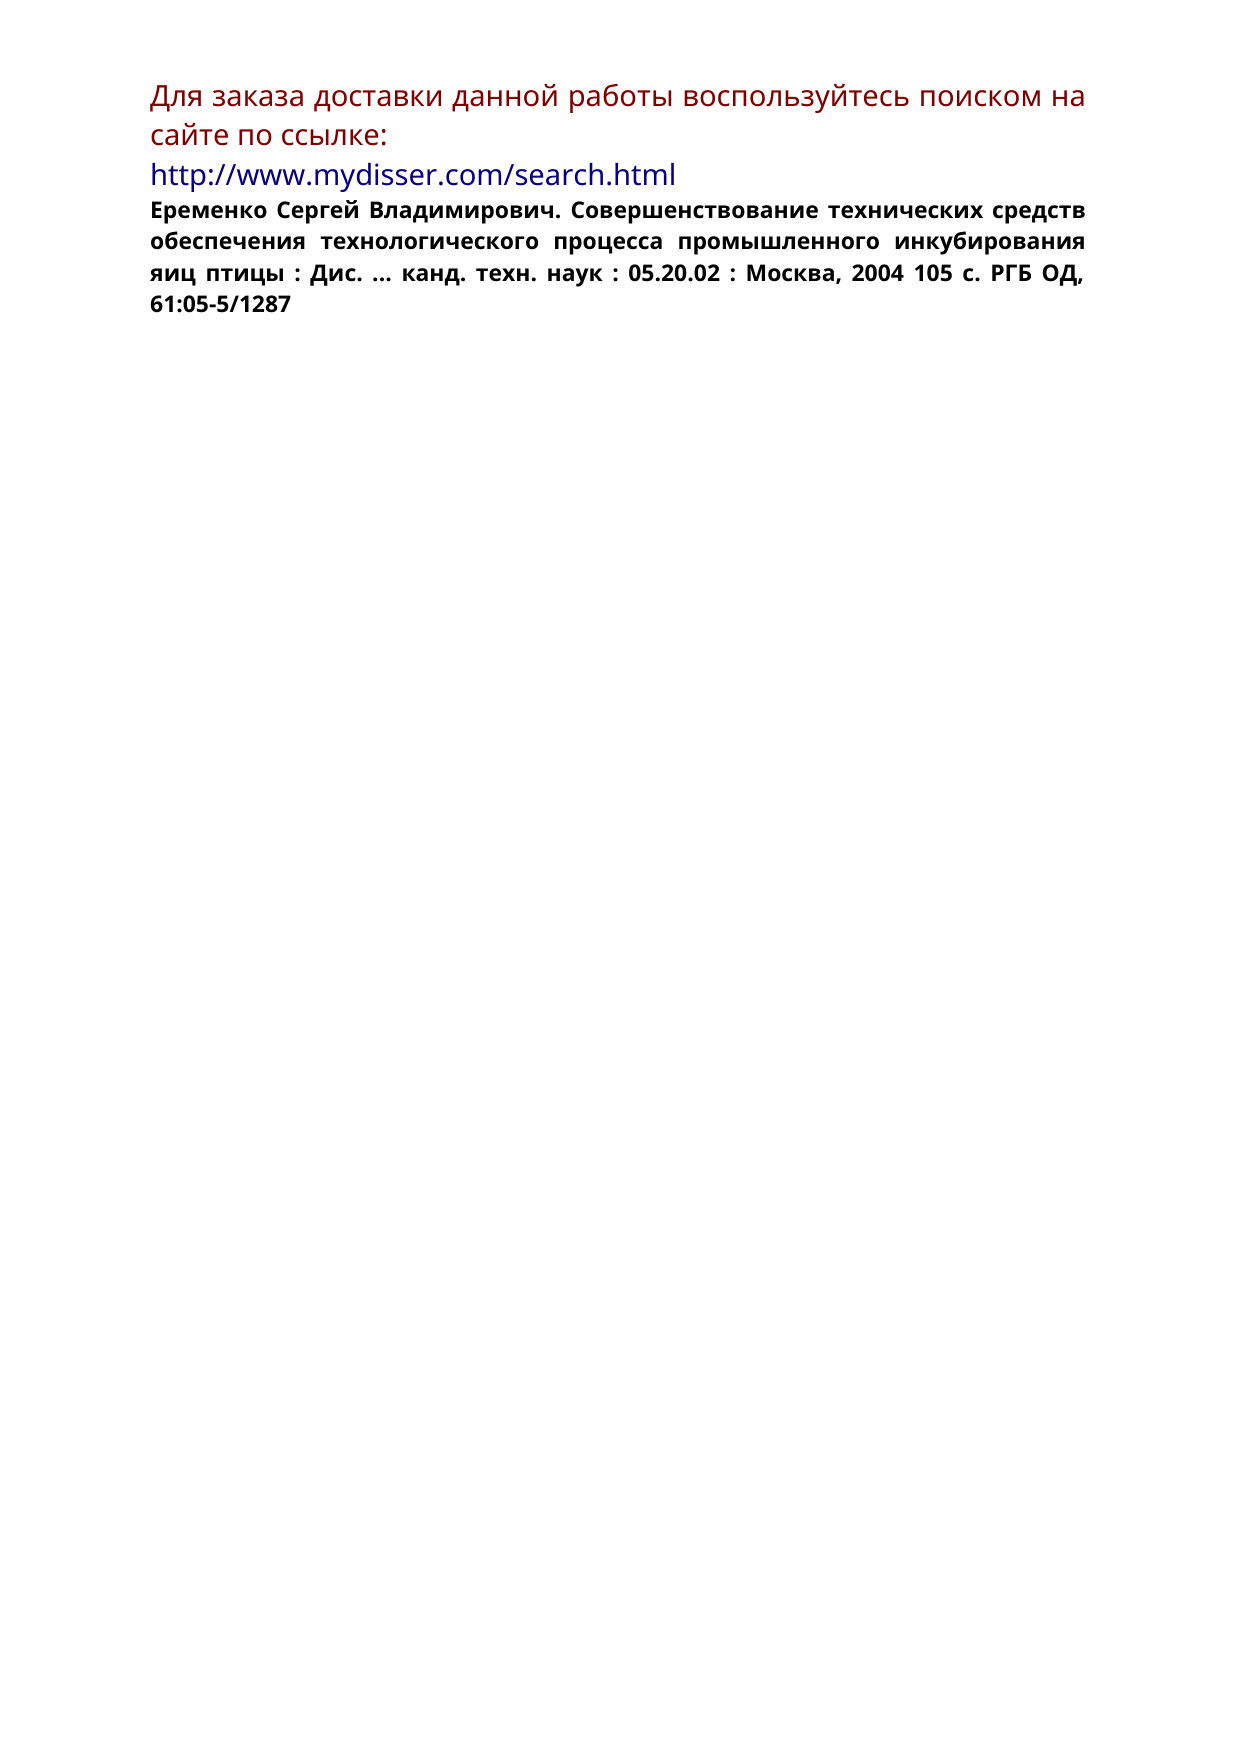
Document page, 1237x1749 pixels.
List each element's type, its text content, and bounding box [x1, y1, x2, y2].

text Еременко Сергей Владимирович. Совершенствование технических средств обеспечения технологического процесса промышленного инкубирования яиц птицы : Дис. ... канд. техн. наук : 05.20.02 : Москва, 2004 105 c. РГБ ОД, 61:05-5/1287 [150, 194, 1086, 319]
